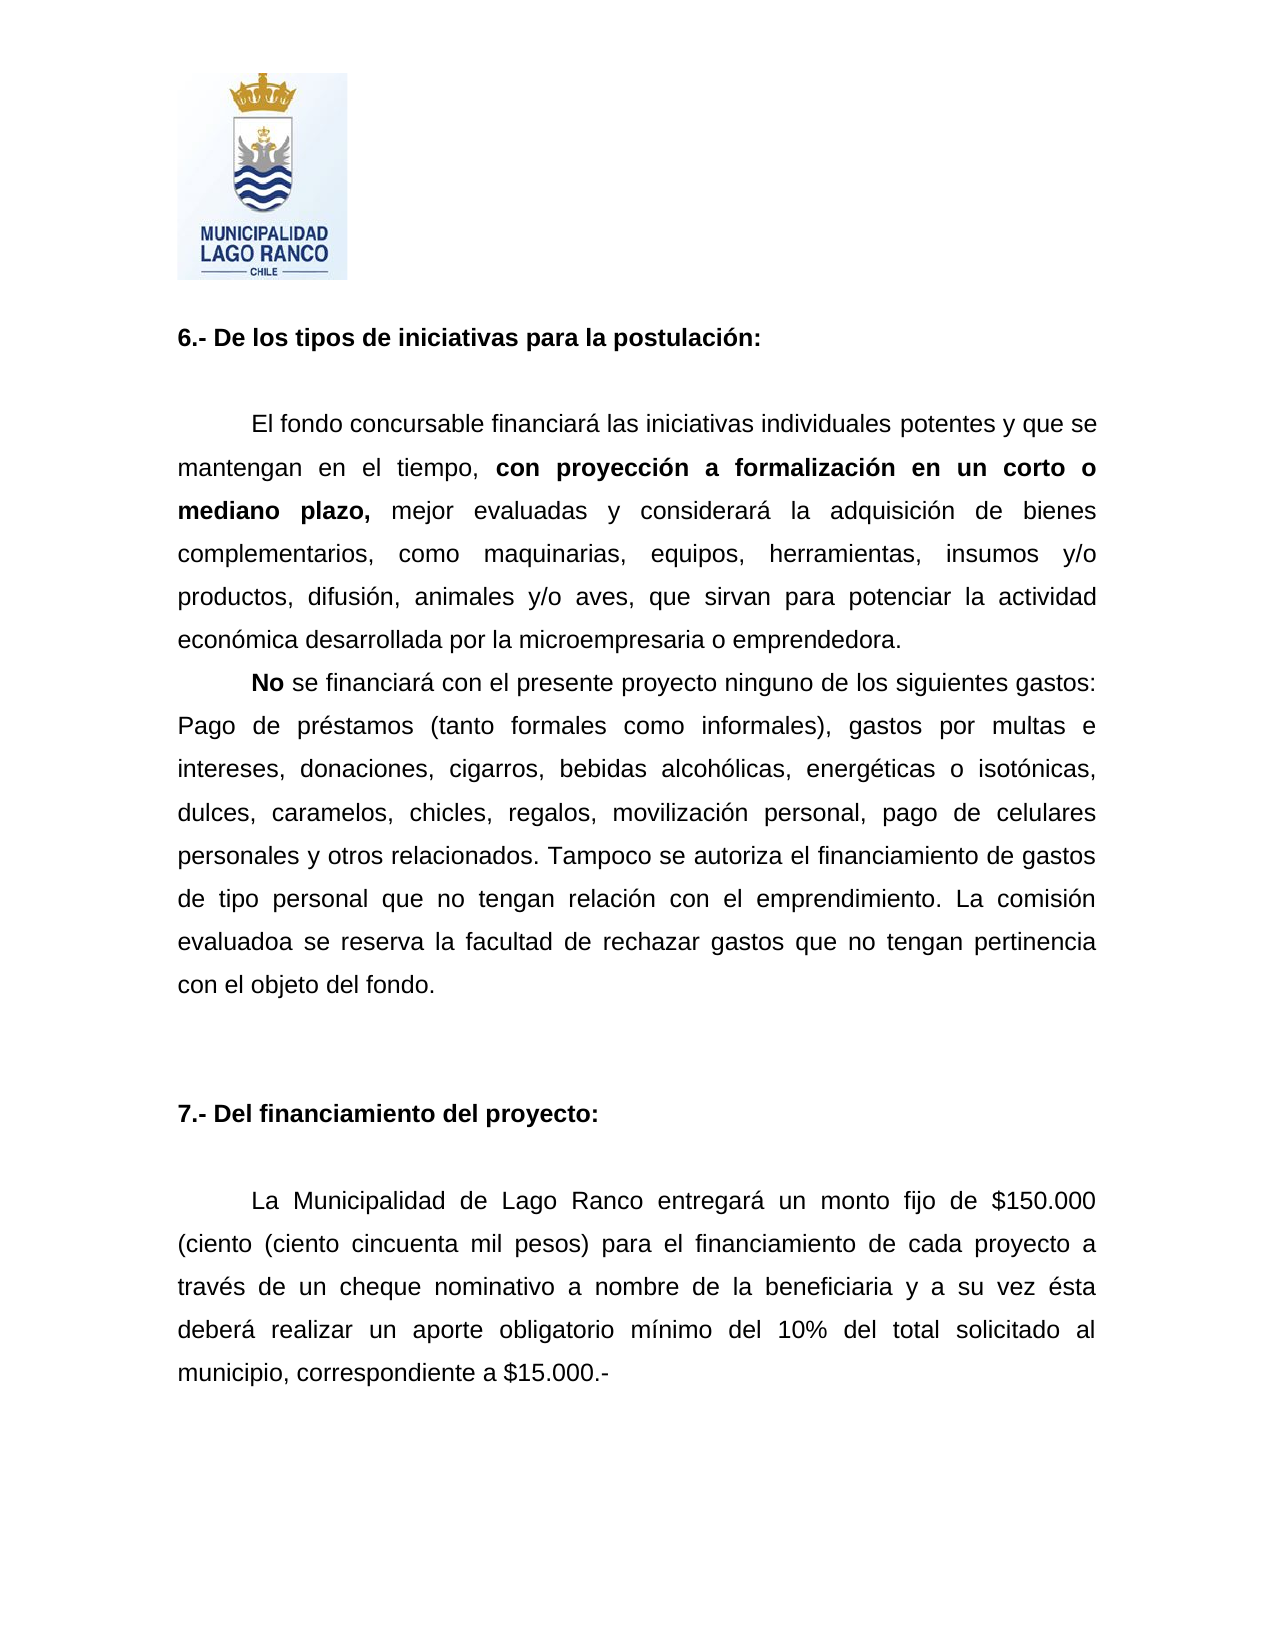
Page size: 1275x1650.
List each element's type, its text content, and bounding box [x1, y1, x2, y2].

text 7.- Del financiamiento del proyecto: [177, 1099, 1098, 1128]
picture [177, 73, 348, 280]
text 6.- De los tipos de iniciativas para la postulación: [177, 323, 1098, 352]
text El fondo concursable financiará las iniciativas individuales potentes y que se mantengan en el tiempo, con proyección a formalización en un corto o mediano plazo, mejor evaluadas y considerará la adquisición de bienes complementarios, como maquinarias, equipos, herramientas, insumos y/o productos, difusión, animales y/o aves, que sirvan para potenciar la actividad económica desarrollada por la microempresaria o emprendedora. [177, 409, 1098, 654]
text No se financiará con el presente proyecto ninguno de los siguientes gastos: Pago de préstamos (tanto formales como informales), gastos por multas e intereses, donaciones, cigarros, bebidas alcohólicas, energéticas o isotónicas, dulces, caramelos, chicles, regalos, movilización personal, pago de celulares personales y otros relacionados. Tampoco se autoriza el financiamiento de gastos de tipo personal que no tengan relación con el emprendimiento. La comisión evaluadoa se reserva la facultad de rechazar gastos que no tengan pertinencia con el objeto del fondo. [177, 668, 1098, 999]
text La Municipalidad de Lago Ranco entregará un monto fijo de $150.000 (ciento (ciento cincuenta mil pesos) para el financiamiento de cada proyecto a través de un cheque nominativo a nombre de la beneficiaria y a su vez ésta deberá realizar un aporte obligatorio mínimo del 10% del total solicitado al municipio, correspondiente a $15.000.- [177, 1186, 1098, 1387]
